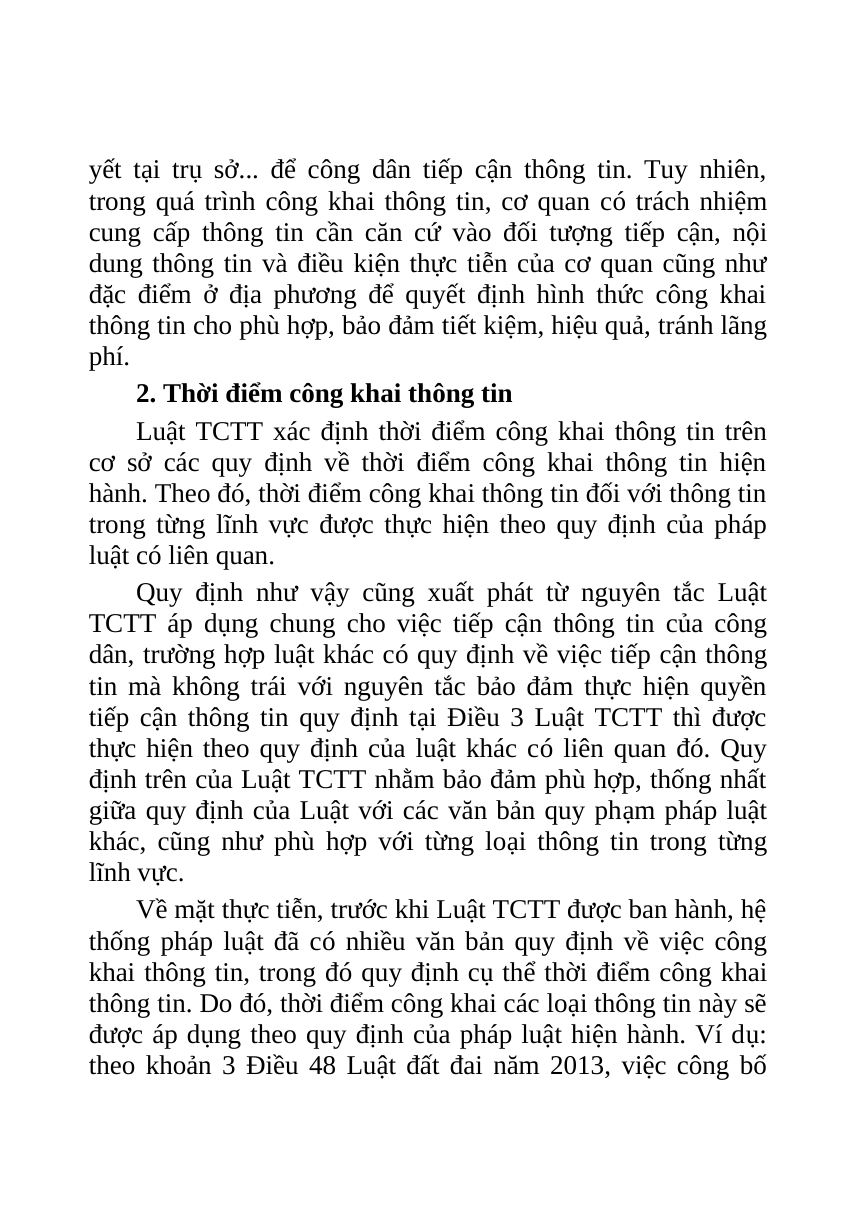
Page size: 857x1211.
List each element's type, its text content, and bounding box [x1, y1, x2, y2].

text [88, 894, 768, 1081]
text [88, 153, 768, 372]
text Quy định như vậy cũng xuất phát từ nguyên tắc Luật TCTT áp dụng chung cho việc tiếp cận thông tin của công dân, trường hợp luật khác có quy định về việc tiếp cận thông tin mà không trái với nguyên tắc bảo đảm thực hiện quyền tiếp cận thông tin quy định tại Điều 3 Luật TCTT thì được thực hiện theo quy định của luật khác có liên quan đó. Quy định trên của Luật TCTT nhằm bảo đảm phù hợp, thống nhất giữa quy định của Luật với các văn bản quy phạm pháp luật khác, cũng như phù hợp với từng loại thông tin trong từng lĩnh vực. [88, 576, 768, 888]
text Luật TCTT xác định thời điểm công khai thông tin trên cơ sở các quy định về thời điểm công khai thông tin hiện hành. Theo đó, thời điểm công khai thông tin đối với thông tin trong từng lĩnh vực được thực hiện theo quy định của pháp luật có liên quan. [88, 414, 768, 570]
text 2. Thời điểm công khai thông tin [88, 377, 768, 409]
